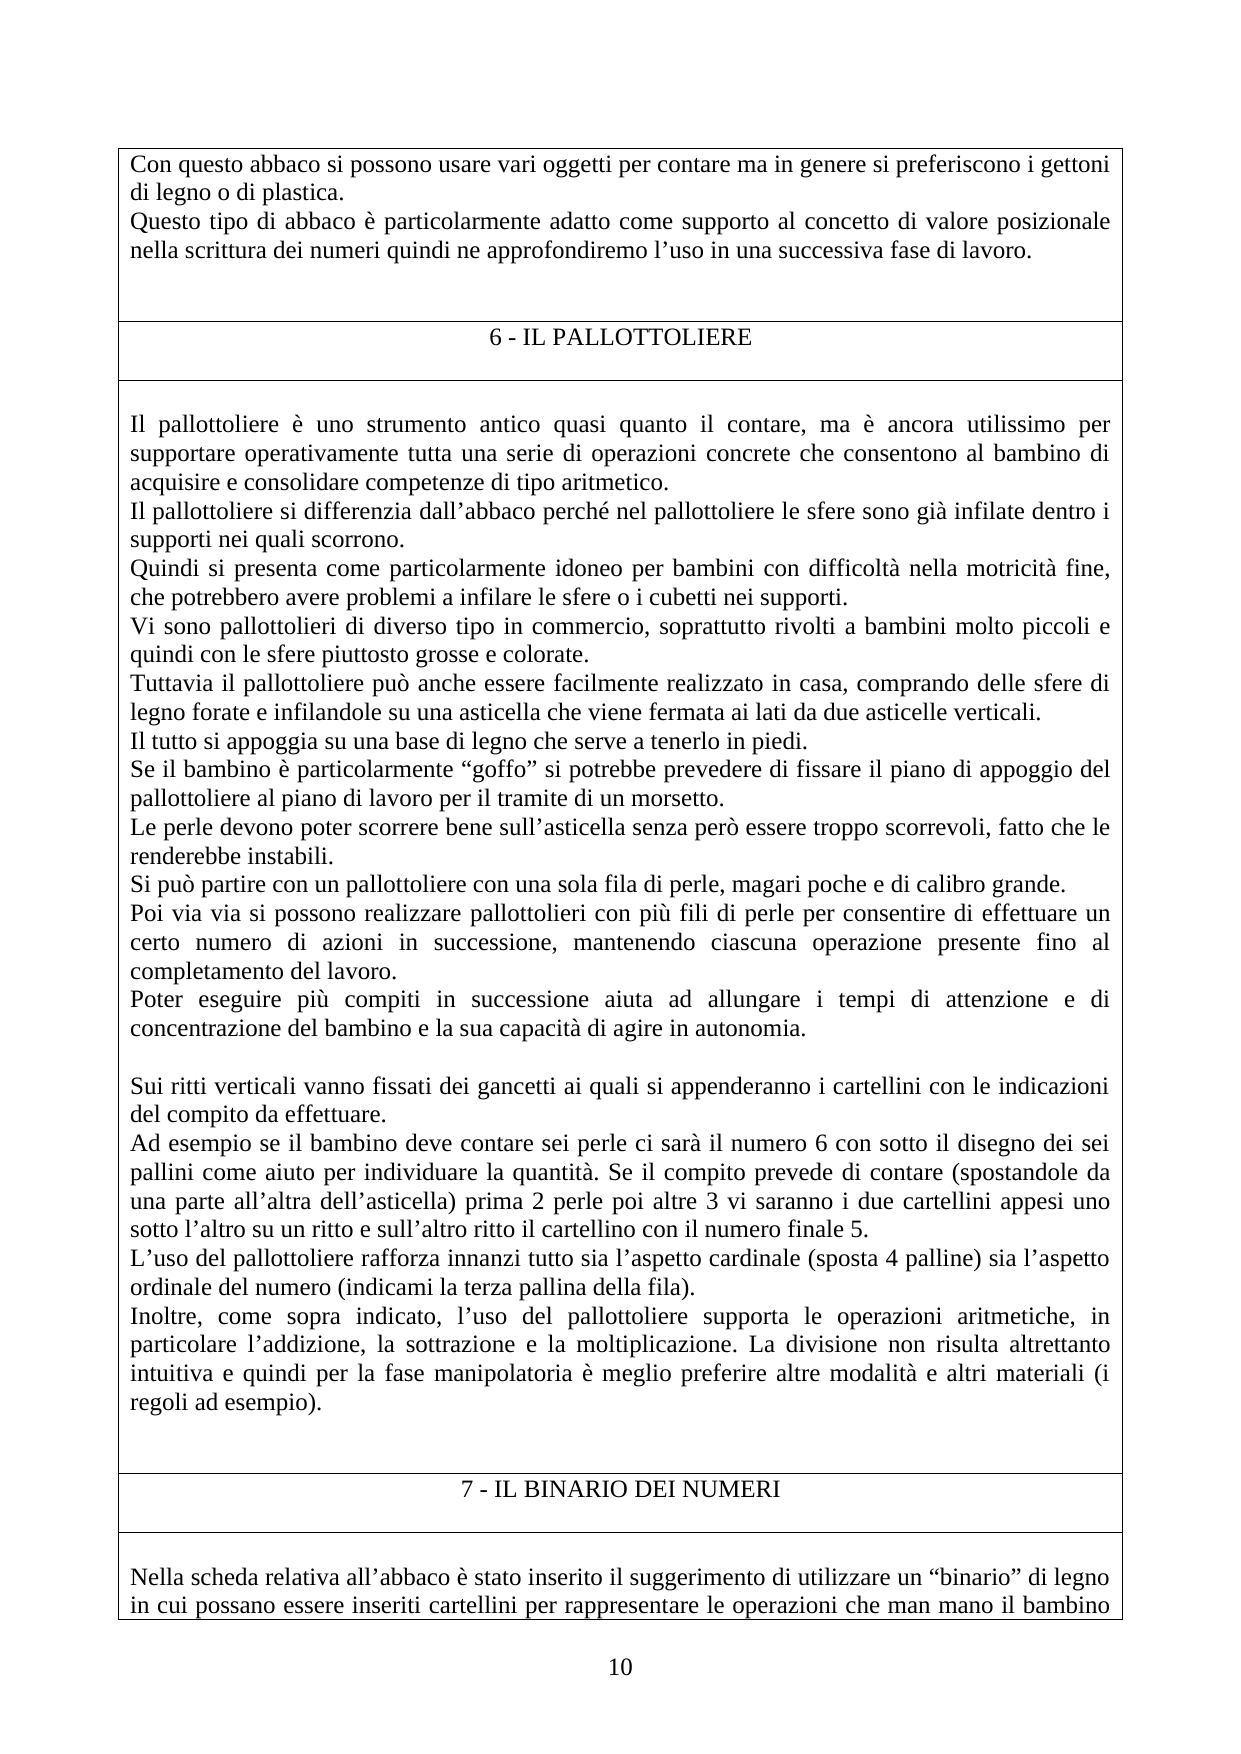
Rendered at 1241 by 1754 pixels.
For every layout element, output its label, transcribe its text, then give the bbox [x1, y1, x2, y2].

table_cell 7 - IL BINARIO DEI NUMERI [119, 1474, 1122, 1532]
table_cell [119, 149, 1122, 321]
table_cell 6 - IL PALLOTTOLIERE [119, 322, 1122, 380]
table_cell Il pallottoliere è uno strumento antico quasi quanto il contare, ma è ancora utilissimo per supportare operativamente tutta una serie di operazioni concrete che consentono al bambino di acquisire e consolidare competenze di tipo aritmetico. Il pallottoliere si differenzia dall’abbaco perché nel pallottoliere le sfere sono già infilate dentro i supporti nei quali scorrono. Quindi si presenta come particolarmente idoneo per bambini con difficoltà nella motricità fine, che potrebbero avere problemi a infilare le sfere o i cubetti nei supporti. Vi sono pallottolieri di diverso tipo in commercio, soprattutto rivolti a bambini molto piccoli e quindi con le sfere piuttosto grosse e colorate. Tuttavia il pallottoliere può anche essere facilmente realizzato in casa, comprando delle sfere di legno forate e infilandole su una asticella che viene fermata ai lati da due asticelle verticali. Il tutto si appoggia su una base di legno che serve a tenerlo in piedi. Se il bambino è particolarmente “goffo” si potrebbe prevedere di fissare il piano di appoggio del pallottoliere al piano di lavoro per il tramite di un morsetto. Le perle devono poter scorrere bene sull’asticella senza però essere troppo scorrevoli, fatto che le renderebbe instabili. Si può partire con un pallottoliere con una sola fila di perle, magari poche e di calibro grande. Poi via via si possono realizzare pallottolieri con più fili di perle per consentire di effettuare un certo numero di azioni in successione, mantenendo ciascuna operazione presente fino al completamento del lavoro. Poter eseguire più compiti in successione aiuta ad allungare i tempi di attenzione e di concentrazione del bambino e la sua capacità di agire in autonomia. Sui ritti verticali vanno fissati dei gancetti ai quali si appenderanno i cartellini con le indicazioni del compito da effettuare. Ad esempio se il bambino deve contare sei perle ci sarà il numero 6 con sotto il disegno dei sei pallini come aiuto per individuare il compito prevede di contare (spostandole da una parte all’altra dell’asticella) prima 2 perle poi altre 3 vi saranno i due cartellini appesi uno sotto l’altro su un ritto e sull’altro ritto il cartellino con il numero finale 5. L’uso del pallottoliere rafforza innanzi tutto sia l’aspetto cardinale (sposta 4 palline) sia l’aspetto ordinale del numero (indicami la terza pallina della fila). Inoltre, come sopra indicato, l’uso del pallottoliere supporta le operazioni aritmetiche, in particolare l’addizione, la sottrazione e divisione non risulta altrettanto intuitiva e quindi per la fase manipolatoria è meglio preferire altre modalità e altri materiali (i regoli ad esempio). [119, 381, 1122, 1473]
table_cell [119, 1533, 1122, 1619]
